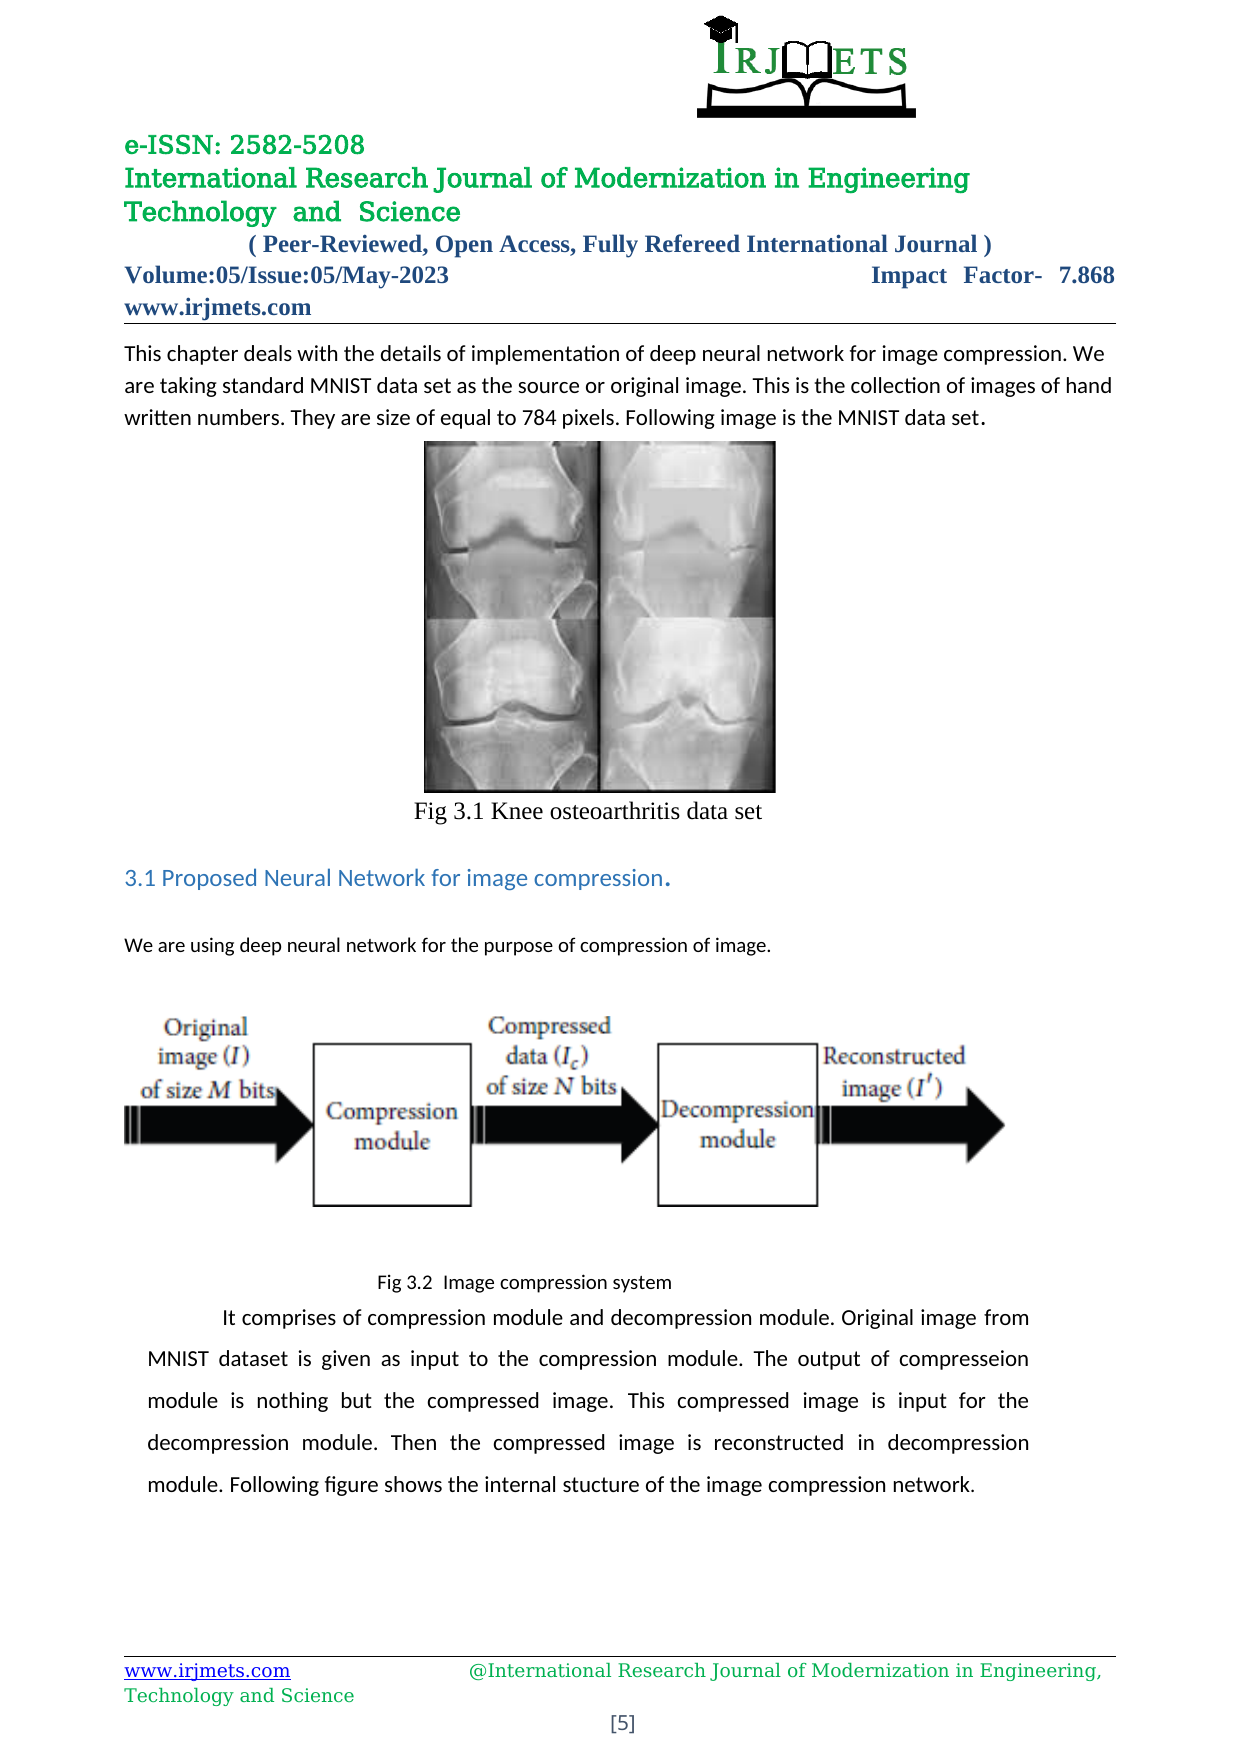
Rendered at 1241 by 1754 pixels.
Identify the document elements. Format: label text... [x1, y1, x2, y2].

text We are using deep neural network for the purpose of compression of image. [124, 932, 961, 957]
text Fig 3.2 Image compression system [296, 1269, 1029, 1294]
subtitle 3.1 Proposed Neural Network for image compression. [124, 854, 1116, 895]
text It comprises of compression module and decompression module. Original image from MNIST dataset is given as input to the compression module. The output of compresseion module is nothing but the compressed image. This compressed image is input for the decompression module. Then the compressed image is reconstructed in decompression module. Following figure shows the internal stucture of the image compression network. [147, 1303, 1029, 1498]
picture [692, 11, 920, 127]
text This chapter deals with the details of implementation of deep neural network for image compression. We are taking standard MNIST data set as the source or original image. This is the collection of images of hand written numbers. They are size of equal to 784 pixels. Following image is the MNIST data set. [124, 339, 1116, 431]
text Fig 3.1 Knee osteoarthritis data set [214, 796, 961, 825]
picture [124, 1016, 1006, 1207]
